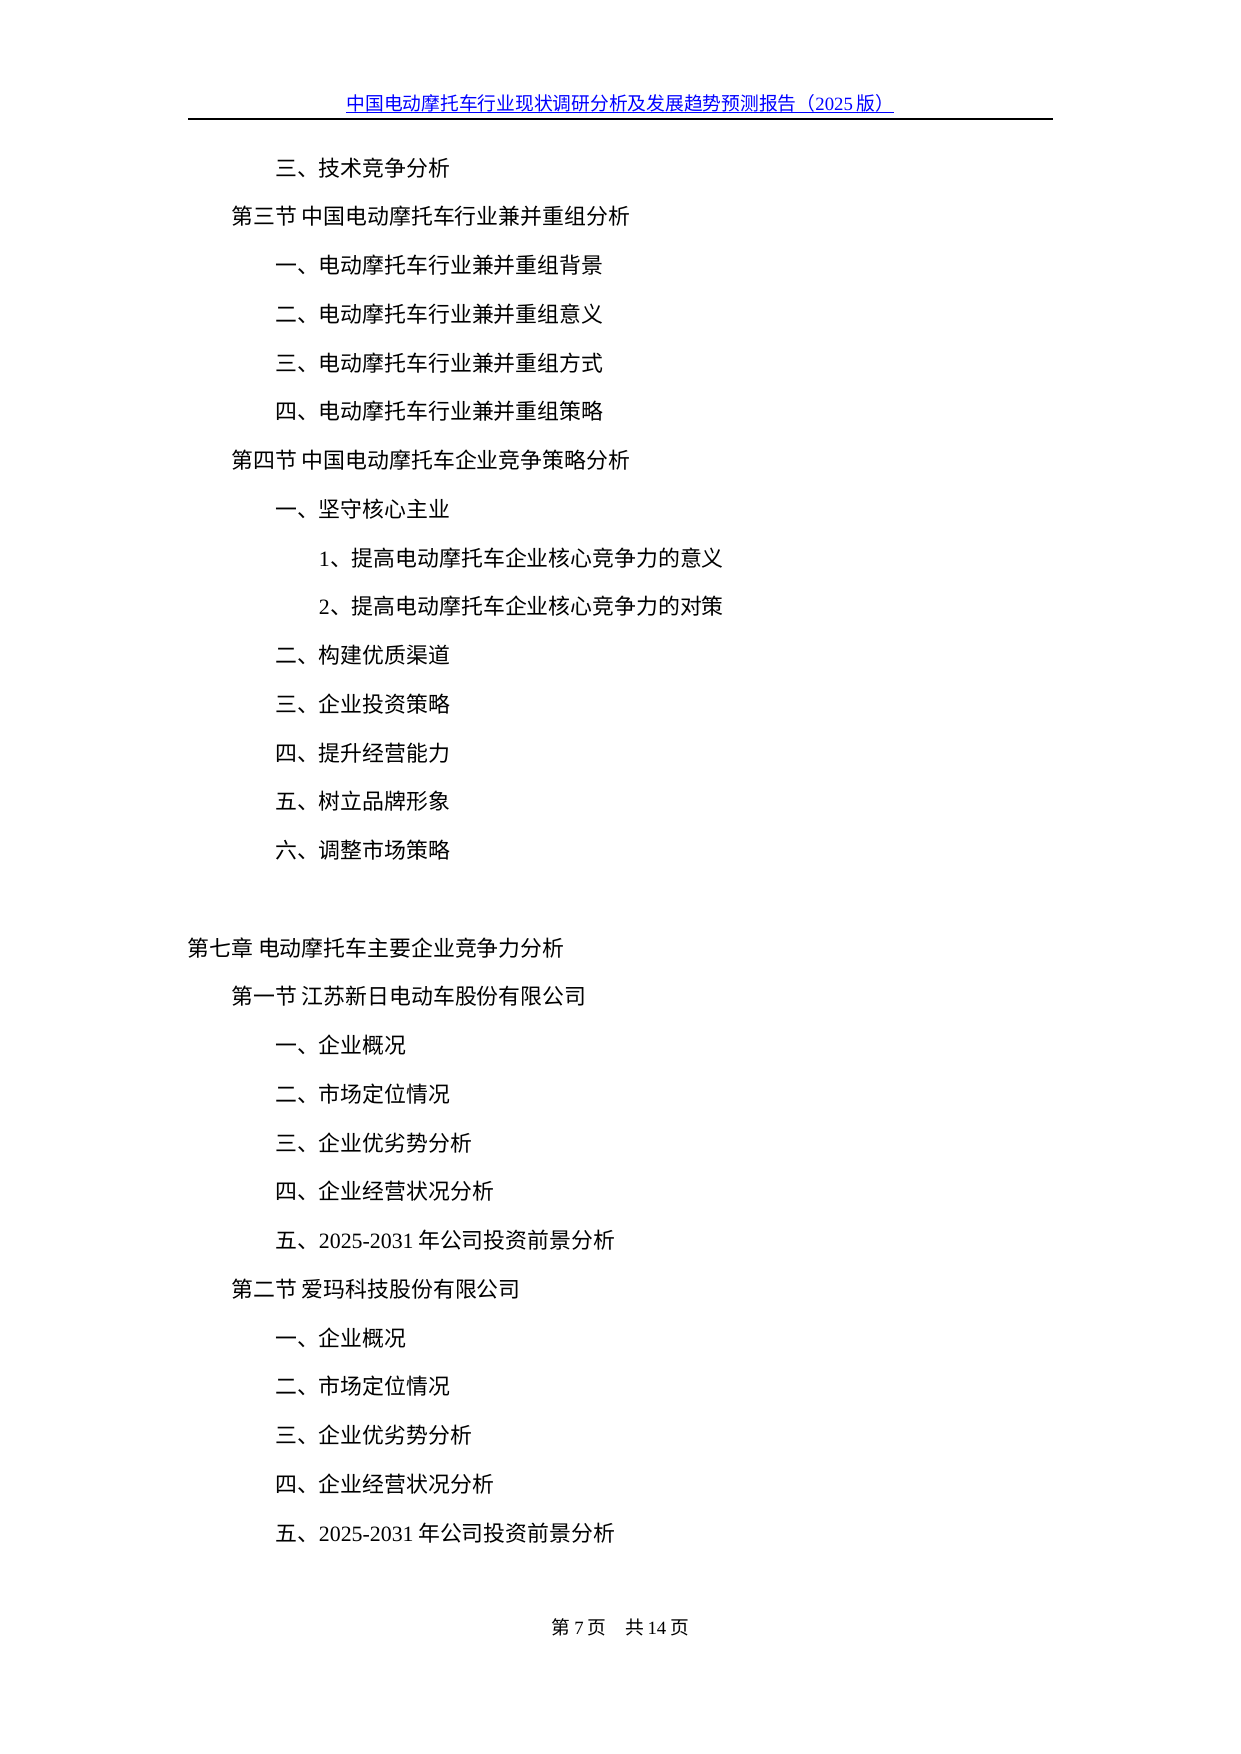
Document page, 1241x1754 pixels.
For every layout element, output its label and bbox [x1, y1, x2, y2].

text [187, 150, 1053, 1548]
